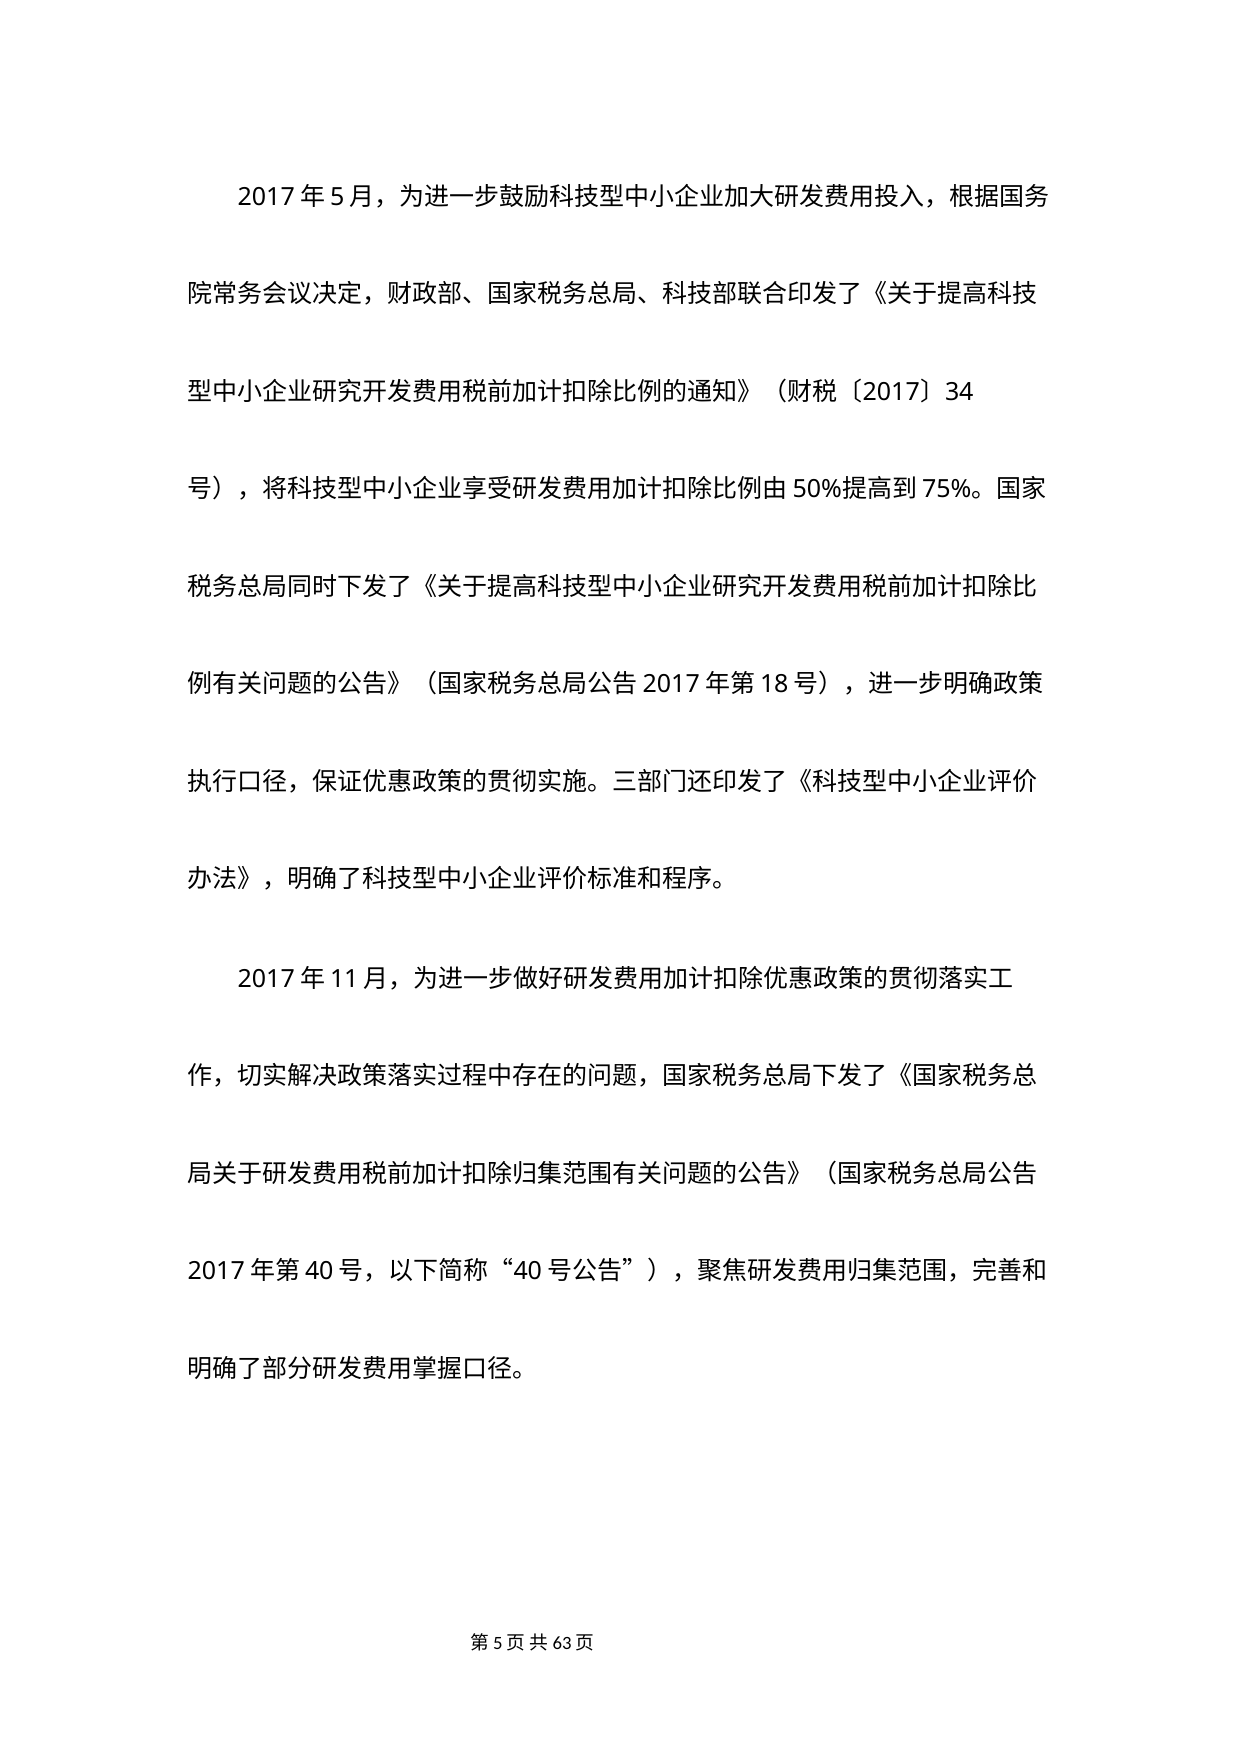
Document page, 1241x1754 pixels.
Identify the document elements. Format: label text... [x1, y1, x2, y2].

text 2017年5月，为进一步鼓励科技型中小企业加大研发费用投入，根据国务院常务会议决定，财政部、国家税务总局、科技部联合印发了《关于提高科技型中小企业研究开发费用税前加计扣除比例的通知》（财税〔2017〕34号），将科技型中小企业享受研发费用加计扣除比例由50%提高到75%。国家税务总局同时下发了《关于提高科技型中小企业研究开发费用税前加计扣除比例有关问题的公告》（国家税务总局公告2017年第18号），进一步明确政策执行口径，保证优惠政策的贯彻实施。三部门还印发了《科技型中小企业评价办法》，明确了科技型中小企业评价标准和程序。 [187, 162, 1053, 909]
text 2017年11月，为进一步做好研发费用加计扣除优惠政策的贯彻落实工作，切实解决政策落实过程中存在的问题，国家税务总局下发了《国家税务总局关于研发费用税前加计扣除归集范围有关问题的公告》（国家税务总局公告2017年第40号，以下简称“40号公告”），聚焦研发费用归集范围，完善和明确了部分研发费用掌握口径。 [187, 944, 1053, 1399]
